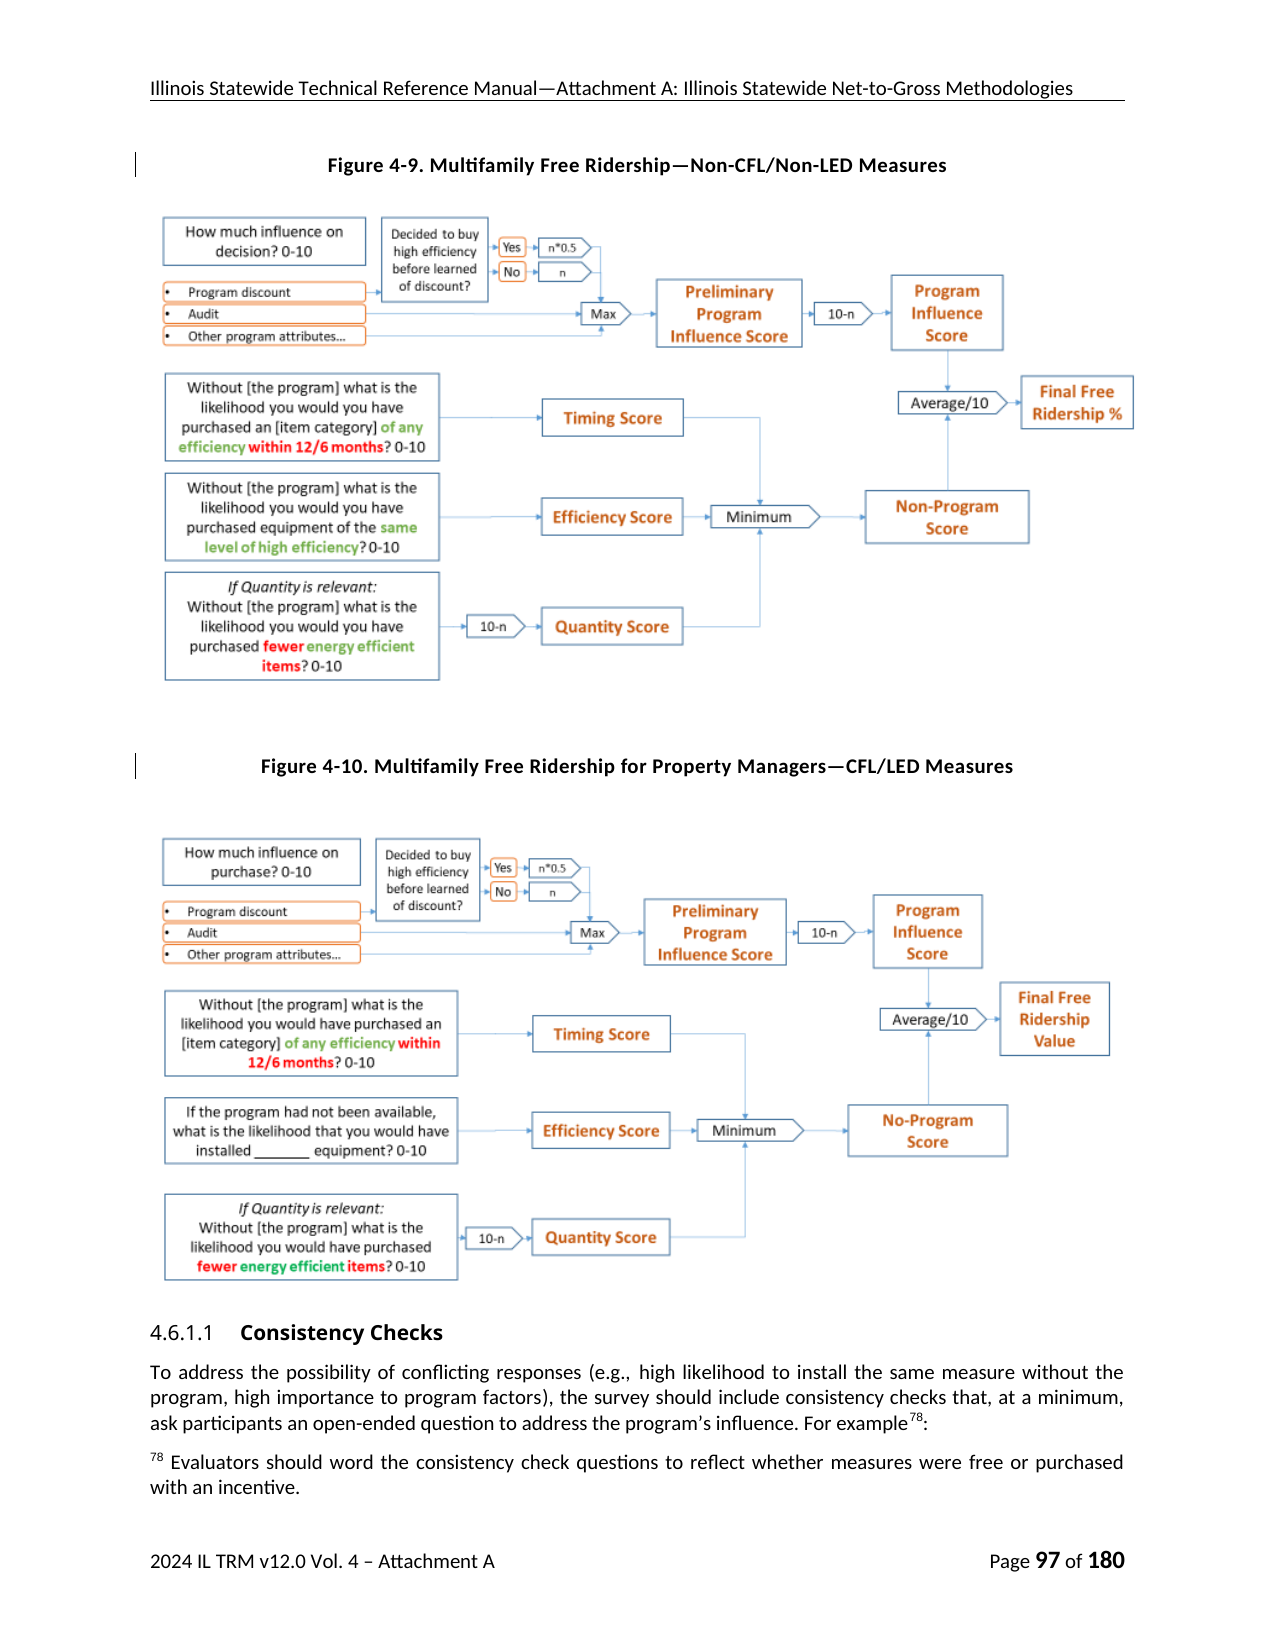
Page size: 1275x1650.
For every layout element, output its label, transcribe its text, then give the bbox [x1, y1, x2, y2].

picture [150, 191, 1139, 703]
text Figure 4-10. Multifamily Free Ridership for Property Managers—CFL/LED Measures [150, 753, 1125, 779]
text To address the possibility of conflicting responses (e.g., high likelihood to install the same measure without the program, high importance to program factors), the survey should include consistency checks that, at a minimum, ask participants an open-ended question to address the program’s influence. For example: [150, 1359, 1125, 1435]
picture [150, 797, 1115, 1312]
text Figure 4-9. Multifamily Free Ridership—Non-CFL/Non-LED Measures [150, 152, 1125, 177]
